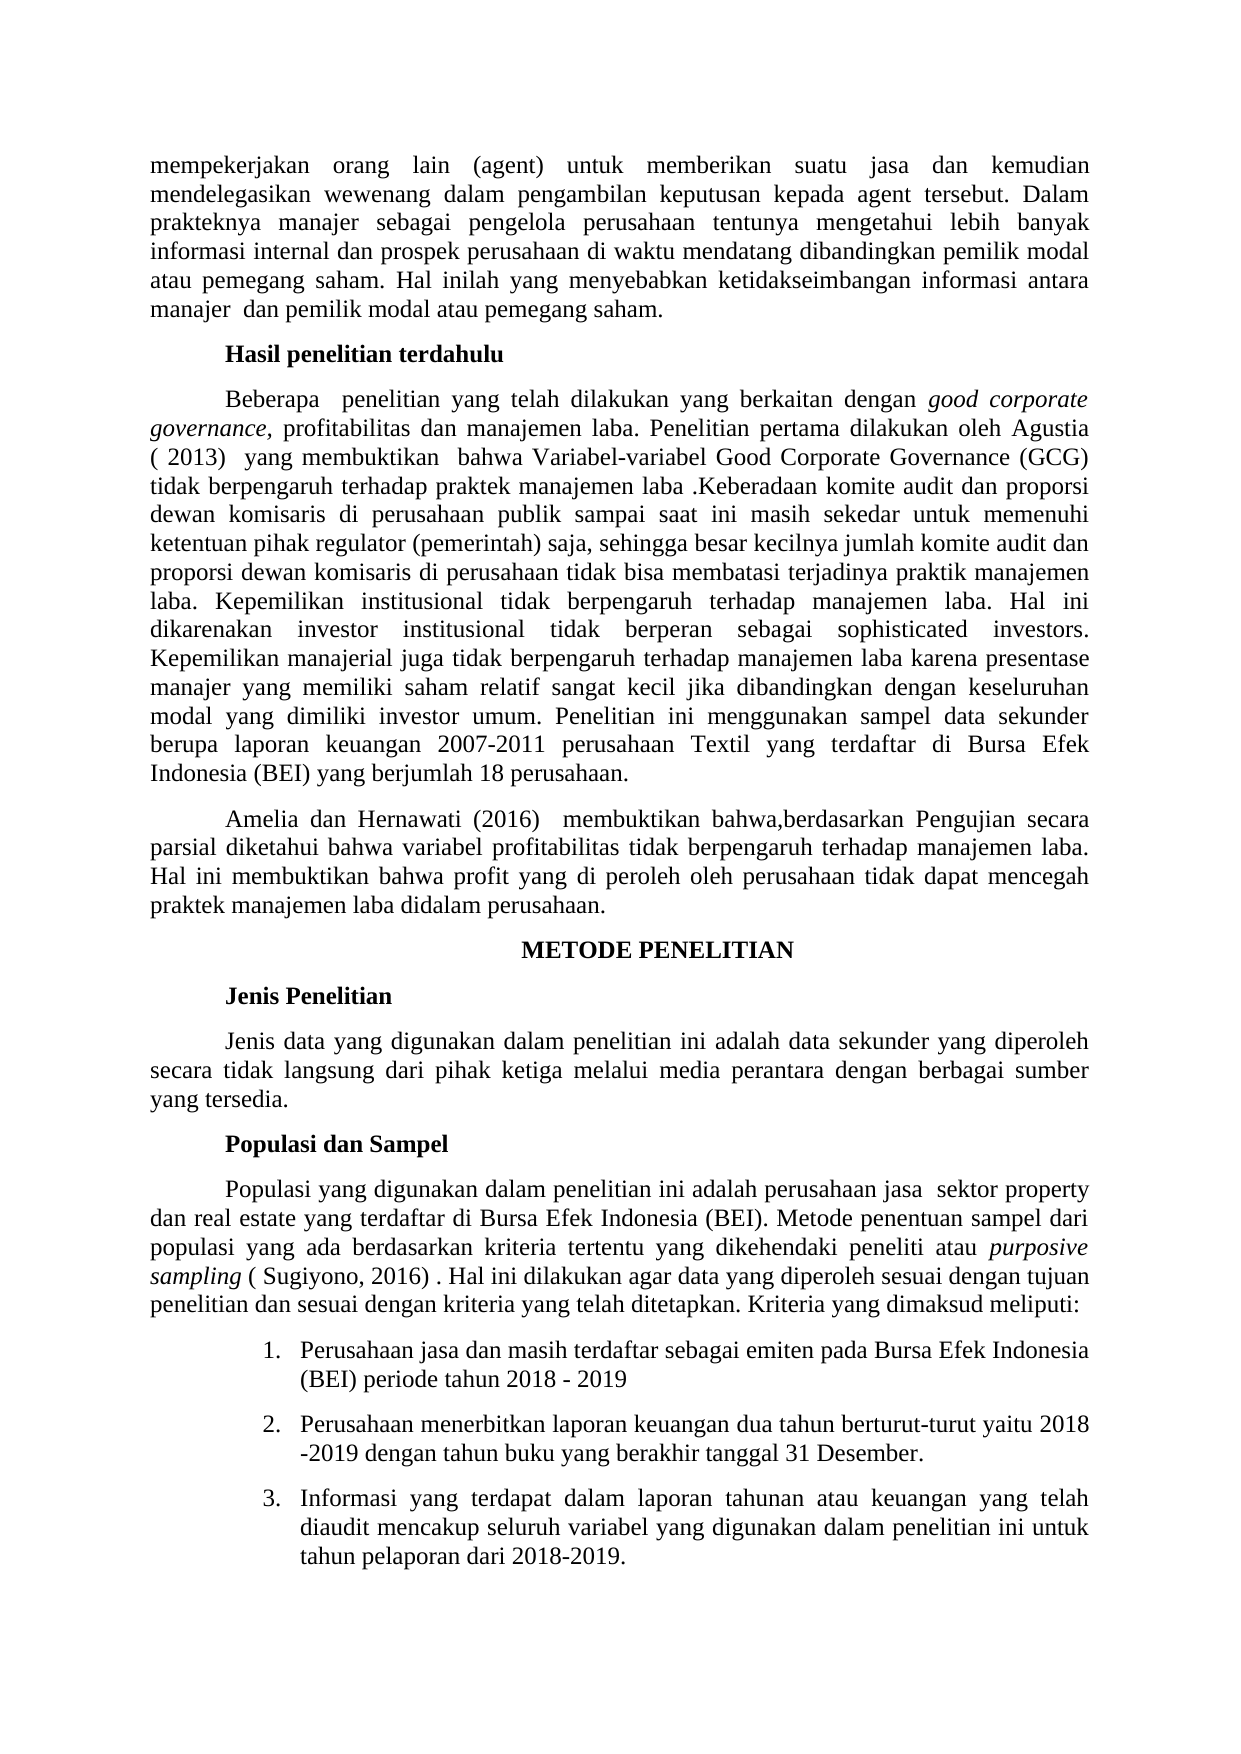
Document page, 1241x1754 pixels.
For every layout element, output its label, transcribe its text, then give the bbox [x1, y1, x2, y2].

text METODE PENELITIAN [150, 935, 1090, 964]
text Populasi dan Sampel [150, 1129, 1090, 1158]
text Jenis data yang digunakan dalam penelitian ini adalah data sekunder yang diperoleh secara tidak langsung dari pihak ketiga melalui media perantara dengan berbagai sumber yang tersedia. [150, 1026, 1090, 1112]
list Perusahaan menerbitkan laporan keuangan dua tahun berturut-turut yaitu 2018 -2019 dengan tahun buku yang berakhir tanggal 31 Desember. [262, 1409, 1090, 1467]
text Amelia dan Hernawati (2016) membuktikan bahwa,berdasarkan Pengujian secara parsial diketahui bahwa variabel profitabilitas tidak berpengaruh terhadap manajemen laba. Hal ini membuktikan bahwa profit yang di peroleh oleh perusahaan tidak dapat mencegah praktek manajemen laba didalam perusahaan. [150, 804, 1090, 919]
text Beberapa penelitian yang telah dilakukan yang berkaitan dengan good corporate governance, profitabilitas dan manajemen laba. Penelitian pertama dilakukan oleh Agustia ( 2013) yang membuktikan bahwa Variabel-variabel Good Corporate Governance (GCG) tidak berpengaruh terhadap praktek manajemen laba .Keberadaan komite audit dan proporsi dewan komisaris di perusahaan publik sampai saat ini masih sekedar untuk memenuhi ketentuan pihak regulator (pemerintah) saja, sehingga besar kecilnya jumlah komite audit dan proporsi dewan komisaris di perusahaan tidak bisa membatasi terjadinya praktik manajemen laba. Kepemilikan institusional tidak berpengaruh terhadap manajemen laba. Hal ini dikarenakan investor institusional tidak berperan sebagai sophisticated investors. Kepemilikan manajerial juga tidak berpengaruh terhadap manajemen laba karena presentase manajer yang memiliki saham relatif sangat kecil jika dibandingkan dengan keseluruhan modal yang dimiliki investor umum. Penelitian ini menggunakan sampel data sekunder berupa laporan keuangan 2007-2011 perusahaan Textil yang terdaftar di Bursa Efek Indonesia (BEI) yang berjumlah 18 perusahaan. [150, 384, 1090, 787]
text Hasil penelitian terdahulu [150, 339, 1090, 368]
text Populasi yang digunakan dalam penelitian ini adalah perusahaan jasa sektor property dan real estate yang terdaftar di Bursa Efek Indonesia (BEI). Metode penentuan sampel dari populasi yang ada berdasarkan kriteria tertentu yang dikehendaki peneliti atau purposive sampling ( Sugiyono, 2016) . Hal ini dilakukan agar data yang diperoleh sesuai dengan tujuan penelitian dan sesuai dengan kriteria yang telah ditetapkan. Kriteria yang dimaksud meliputi: [150, 1174, 1090, 1318]
text Jenis Penelitian [225, 981, 1090, 1009]
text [150, 150, 1090, 322]
list Perusahaan jasa dan masih terdaftar sebagai emiten pada Bursa Efek Indonesia (BEI) periode tahun 2018 - 2019 [262, 1335, 1090, 1392]
list Informasi yang terdapat dalam laporan tahunan atau keuangan yang telah diaudit mencakup seluruh variabel yang digunakan dalam penelitian ini untuk tahun pelaporan dari 2018-2019. [262, 1483, 1090, 1569]
